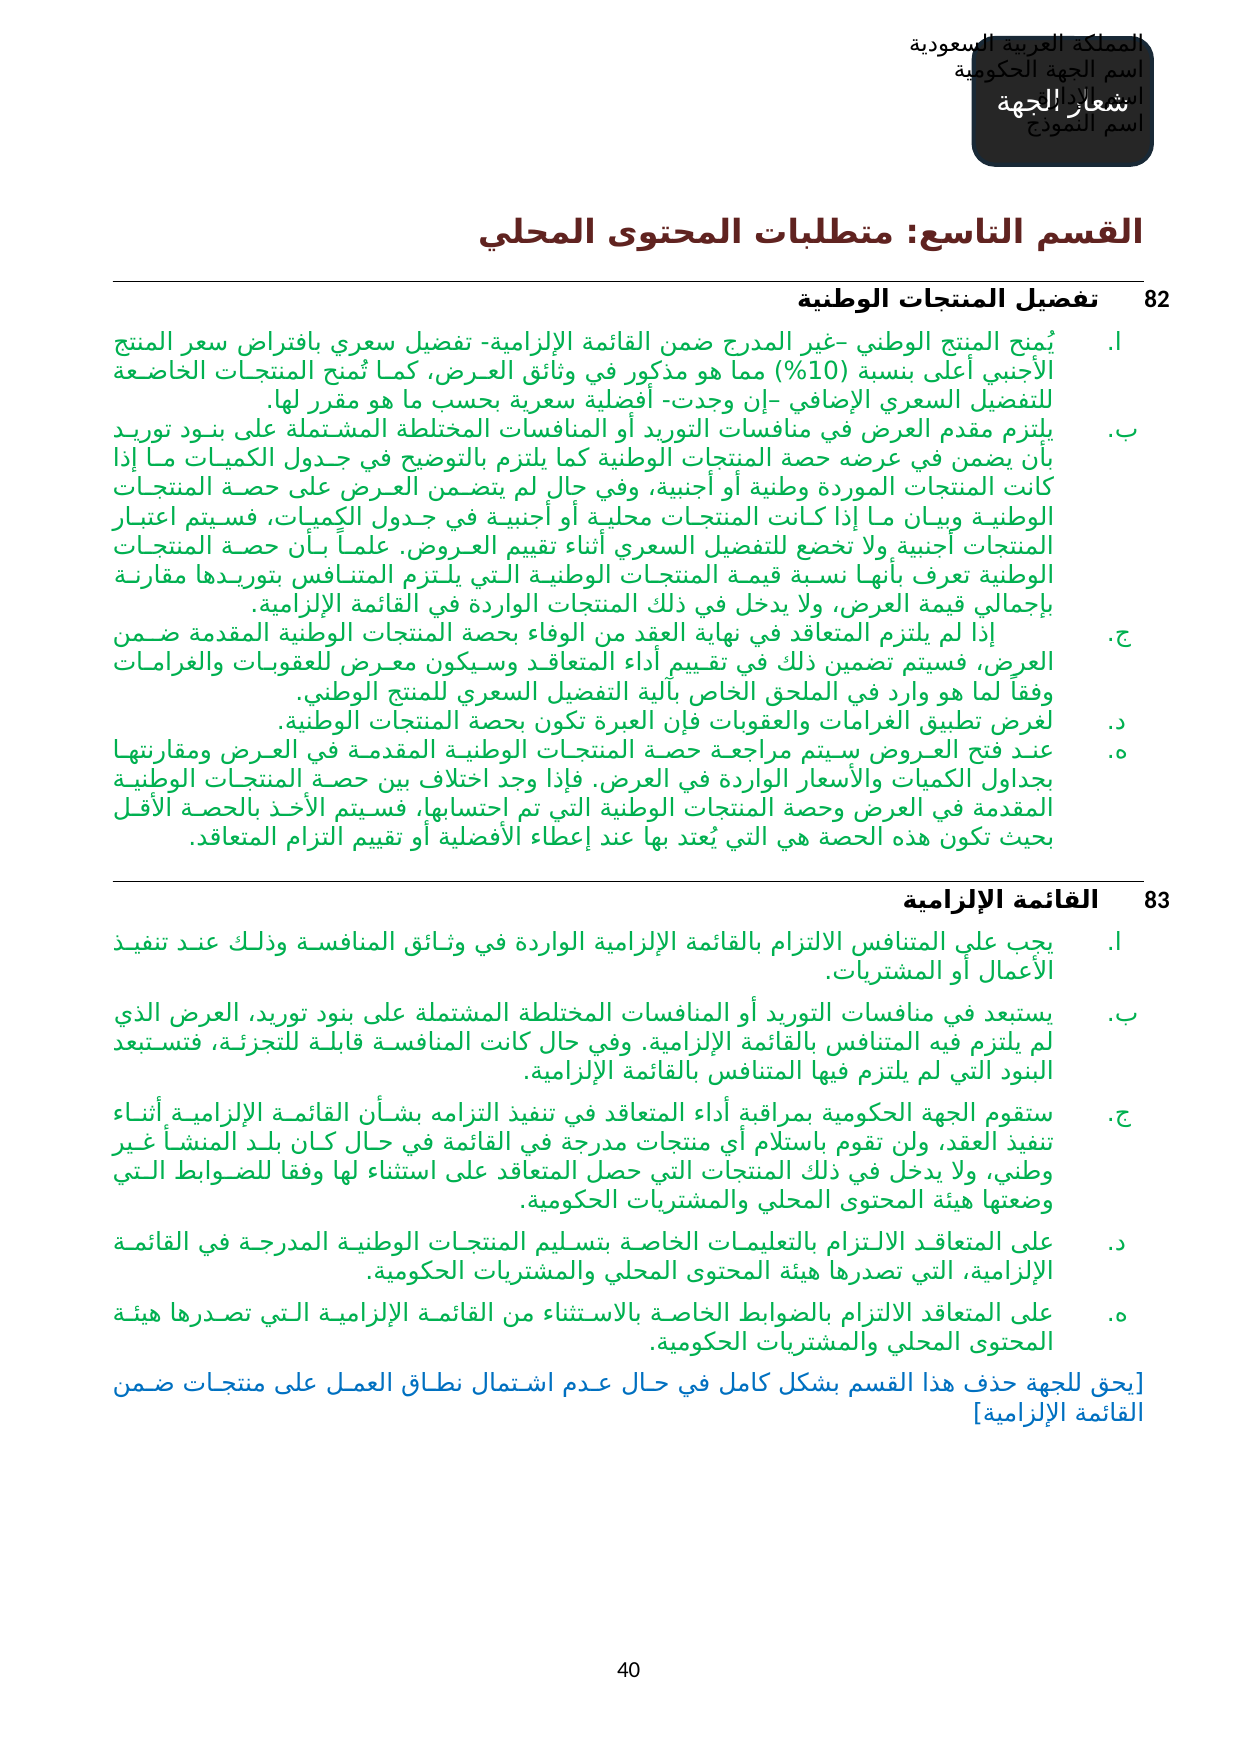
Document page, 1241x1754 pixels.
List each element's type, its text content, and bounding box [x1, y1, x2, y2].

list يجب على المتنافس الالتزام بالقائمة الإلزامية الواردة في وثائق المنافسة وذلك عند تنفيذ الأعمال أو المشتريات. [112, 927, 1107, 985]
list عند فتح العروض سيتم مراجعة حصة المنتجات الوطنية المقدمة في العرض ومقارنتها بجداول الكميات والأسعار الواردة في العرض. فإذا وجد اختلاف بين حصة المنتجات الوطنية المقدمة في العرض وحصة المنتجات الوطنية التي تم احتسابها، فسيتم الأخذ بالحصة الأقل بحيث تكون هذه الحصة هي التي يُعتد بها عند إعطاء الأفضلية أو تقييم التزام المتعاقد. [112, 735, 1107, 852]
text [يحق للجهة حذف هذا القسم بشكل كامل في حال عدم اشتمال نطاق العمل على منتجات ضمن القائمة الإلزامية] [112, 1369, 1144, 1427]
list على المتعاقد الالتزام بالضوابط الخاصة بالاستثناء من القائمة الإلزامية التي تصدرها هيئة المحتوى المحلي والمشتريات الحكومية. [112, 1298, 1107, 1356]
list ستقوم الجهة الحكومية بمراقبة أداء المتعاقد في تنفيذ التزامه بشأن القائمة الإلزامية أثناء تنفيذ العقد، ولن تقوم باستلام أي منتجات مدرجة في القائمة في حال كان بلد المنشأ غير وطني، ولا يدخل في ذلك المنتجات التي حصل المتعاقد على استثناء لها وفقا للضوابط التي وضعتها هيئة المحتوى المحلي والمشتريات الحكومية. [112, 1098, 1107, 1214]
subtitle القسم التاسع: متطلبات المحتوى المحلي [112, 212, 1144, 251]
subtitle تفضيل المنتجات الوطنية [112, 282, 1144, 314]
list يستبعد في منافسات التوريد أو المنافسات المختلطة المشتملة على بنود توريد، العرض الذي لم يلتزم فيه المتنافس بالقائمة الإلزامية. وفي حال كانت المنافسة قابلة للتجزئة، فتستبعد البنود التي لم يلتزم فيها المتنافس بالقائمة الإلزامية. [112, 998, 1107, 1085]
subtitle القائمة الإلزامية [112, 882, 1144, 914]
list يلتزم مقدم العرض في منافسات التوريد أو المنافسات المختلطة المشتملة على بنود توريد بأن يضمن في عرضه حصة المنتجات الوطنية كما يلتزم بالتوضيح في جدول الكميات ما إذا كانت المنتجات الموردة وطنية أو أجنبية، وفي حال لم يتضمن العرض على حصة المنتجات الوطنية وبيان ما إذا كانت المنتجات محلية أو أجنبية في جدول الكميات، فسيتم اعتبار المنتجات أجنبية ولا تخضع للتفضيل السعري أثناء تقييم العروض. علماً بأن حصة المنتجات الوطنية تعرف بأنها نسبة قيمة المنتجات الوطنية التي يلتزم المتنافس بتوريدها مقارنة بإجمالي قيمة العرض، ولا يدخل في ذلك المنتجات الواردة في القائمة الإلزامية. [112, 414, 1107, 618]
list على المتعاقد الالتزام بالتعليمات الخاصة بتسليم المنتجات الوطنية المدرجة في القائمة الإلزامية، التي تصدرها هيئة المحتوى المحلي والمشتريات الحكومية. [112, 1227, 1107, 1285]
list يُمنح المنتج الوطني –غير المدرج ضمن القائمة الإلزامية- تفضيل سعري بافتراض سعر المنتج الأجنبي أعلى بنسبة (10%) مما هو مذكور في وثائق العرض، كما تُمنح المنتجات الخاضعة للتفضيل السعري الإضافي –إن وجدت- أفضلية سعرية بحسب ما هو مقرر لها. [112, 327, 1107, 414]
list لغرض تطبيق الغرامات والعقوبات فإن العبرة تكون بحصة المنتجات الوطنية. [112, 706, 1107, 735]
list إذا لم يلتزم المتعاقد في نهاية العقد من الوفاء بحصة المنتجات الوطنية المقدمة ضمن العرض، فسيتم تضمين ذلك في تقييم أداء المتعاقد وسيكون معرض للعقوبات والغرامات وفقاً لما هو وارد في الملحق الخاص بآلية التفضيل السعري للمنتج الوطني. [112, 618, 1107, 706]
